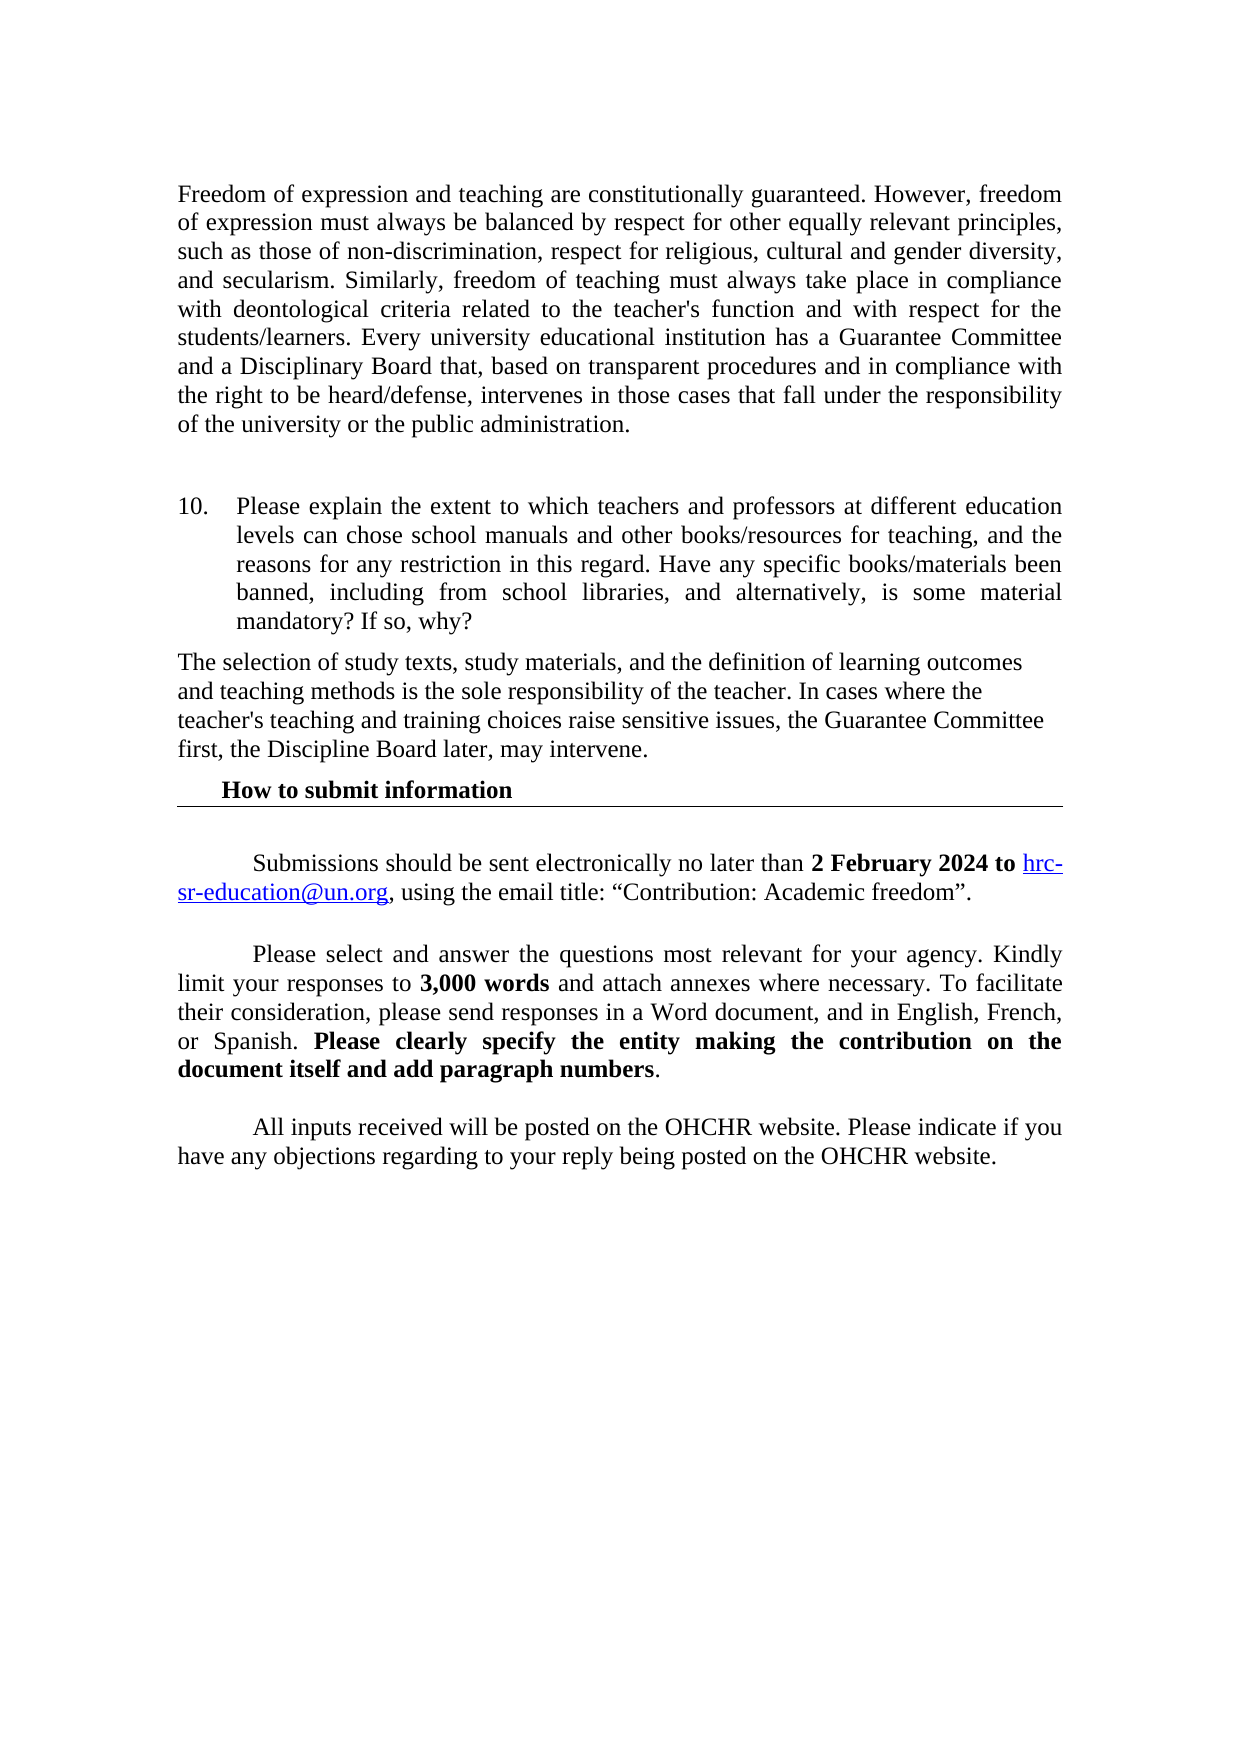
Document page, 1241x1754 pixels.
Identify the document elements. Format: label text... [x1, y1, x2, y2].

text All inputs received will be posted on the OHCHR website. Please indicate if you have any objections regarding to your reply being posted on the OHCHR website. [177, 1112, 1063, 1169]
text Submissions should be sent electronically no later than 2 February 2024 to hrc-sr-education@un.org, using the email title: “Contribution: Academic freedom”. [177, 848, 1063, 906]
text The selection of study texts, study materials, and the definition of learning outcomes and teaching methods is the sole responsibility of the teacher. In cases where the teacher's teaching and training choices raise sensitive issues, the Guarantee Committee first, the Discipline Board later, may intervene. [177, 647, 1063, 762]
text How to submit information [177, 775, 1063, 806]
text 10. Please explain the extent to which teachers and professors at different education levels can chose school manuals and other books/resources for teaching, and the reasons for any restriction in this regard. Have any specific books/materials been banned, including from school libraries, and alternatively, is some material mandatory? If so, why? [177, 491, 1063, 635]
text Freedom of expression and teaching are constitutionally guaranteed. However, freedom of expression must always be balanced by respect for other equally relevant principles, such as those of non-discrimination, respect for religious, cultural and gender diversity, and secularism. Similarly, freedom of teaching must always take place in compliance with deontological criteria related to the teacher's function and with respect for the students/learners. Every university educational institution has a Guarantee Committee and a Disciplinary Board that, based on transparent procedures and in compliance with the right to be heard/defense, intervenes in those cases that fall under the responsibility of the university or the public administration. [177, 179, 1063, 437]
text Please select and answer the questions most relevant for your agency. Kindly limit your responses to 3,000 words and attach annexes where necessary. To facilitate their consideration, please send responses in a Word document, and in English, French, or Spanish. Please clearly specify the entity making the contribution on the document itself and add paragraph numbers. [177, 939, 1063, 1083]
